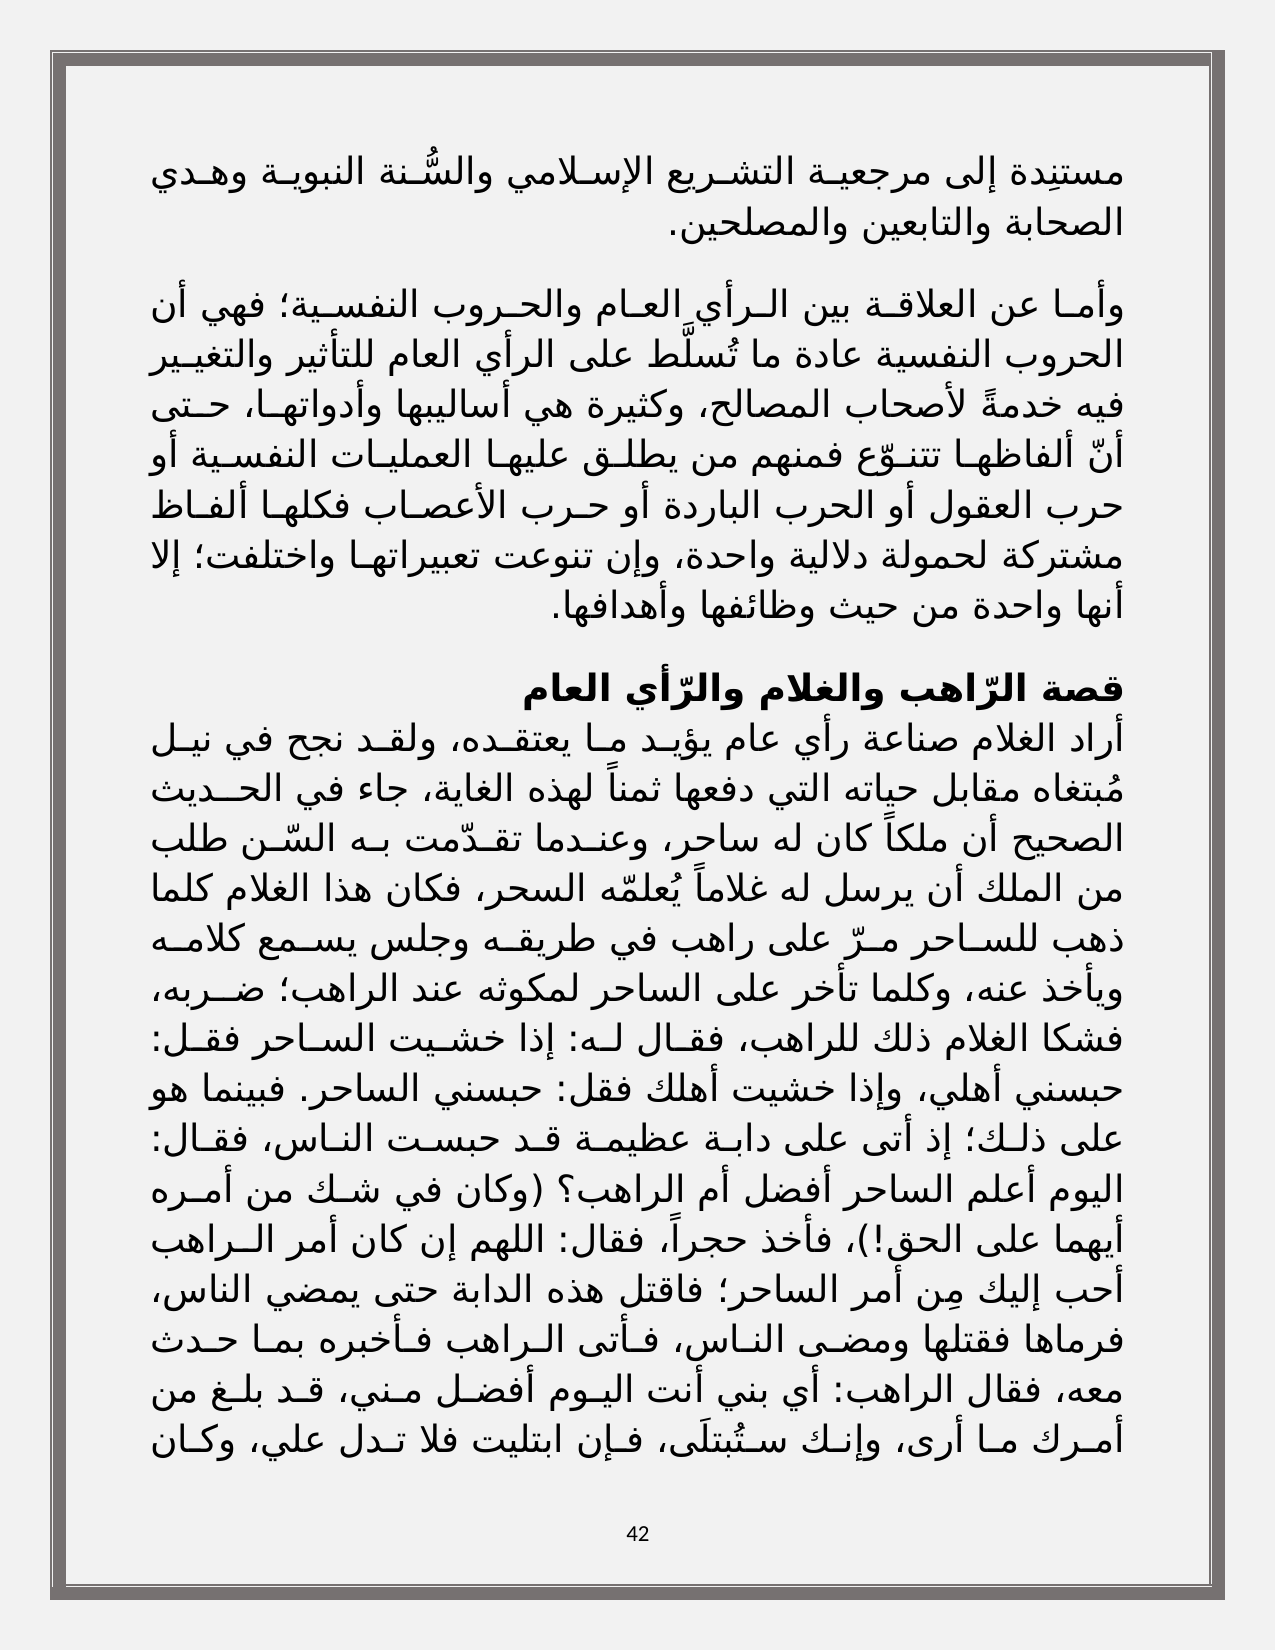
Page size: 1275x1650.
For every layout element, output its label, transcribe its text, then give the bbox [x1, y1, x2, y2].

text قصة الرّاهب والغلام والرّأي العام [150, 666, 1125, 710]
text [150, 716, 1125, 1461]
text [150, 150, 1125, 244]
text وأما عن العلاقة بين الرأي العام والحروب النفسية؛ فهي أن الحروب النفسية عادة ما تُسلَّط على الرأي العام للتأثير والتغيير فيه خدمةً لأصحاب المصالح، وكثيرة هي أساليبها وأدواتها، حتى أنّ ألفاظها تتنوّع فمنهم من يطلق عليها العمليات النفسية أو حرب العقول أو الحرب الباردة أو حرب الأعصاب فكلها ألفاظ مشتركة لحمولة دلالية واحدة، وإن تنوعت تعبيراتها واختلفت؛ إلا أنها واحدة من حيث وظائفها وأهدافها. [150, 283, 1125, 627]
